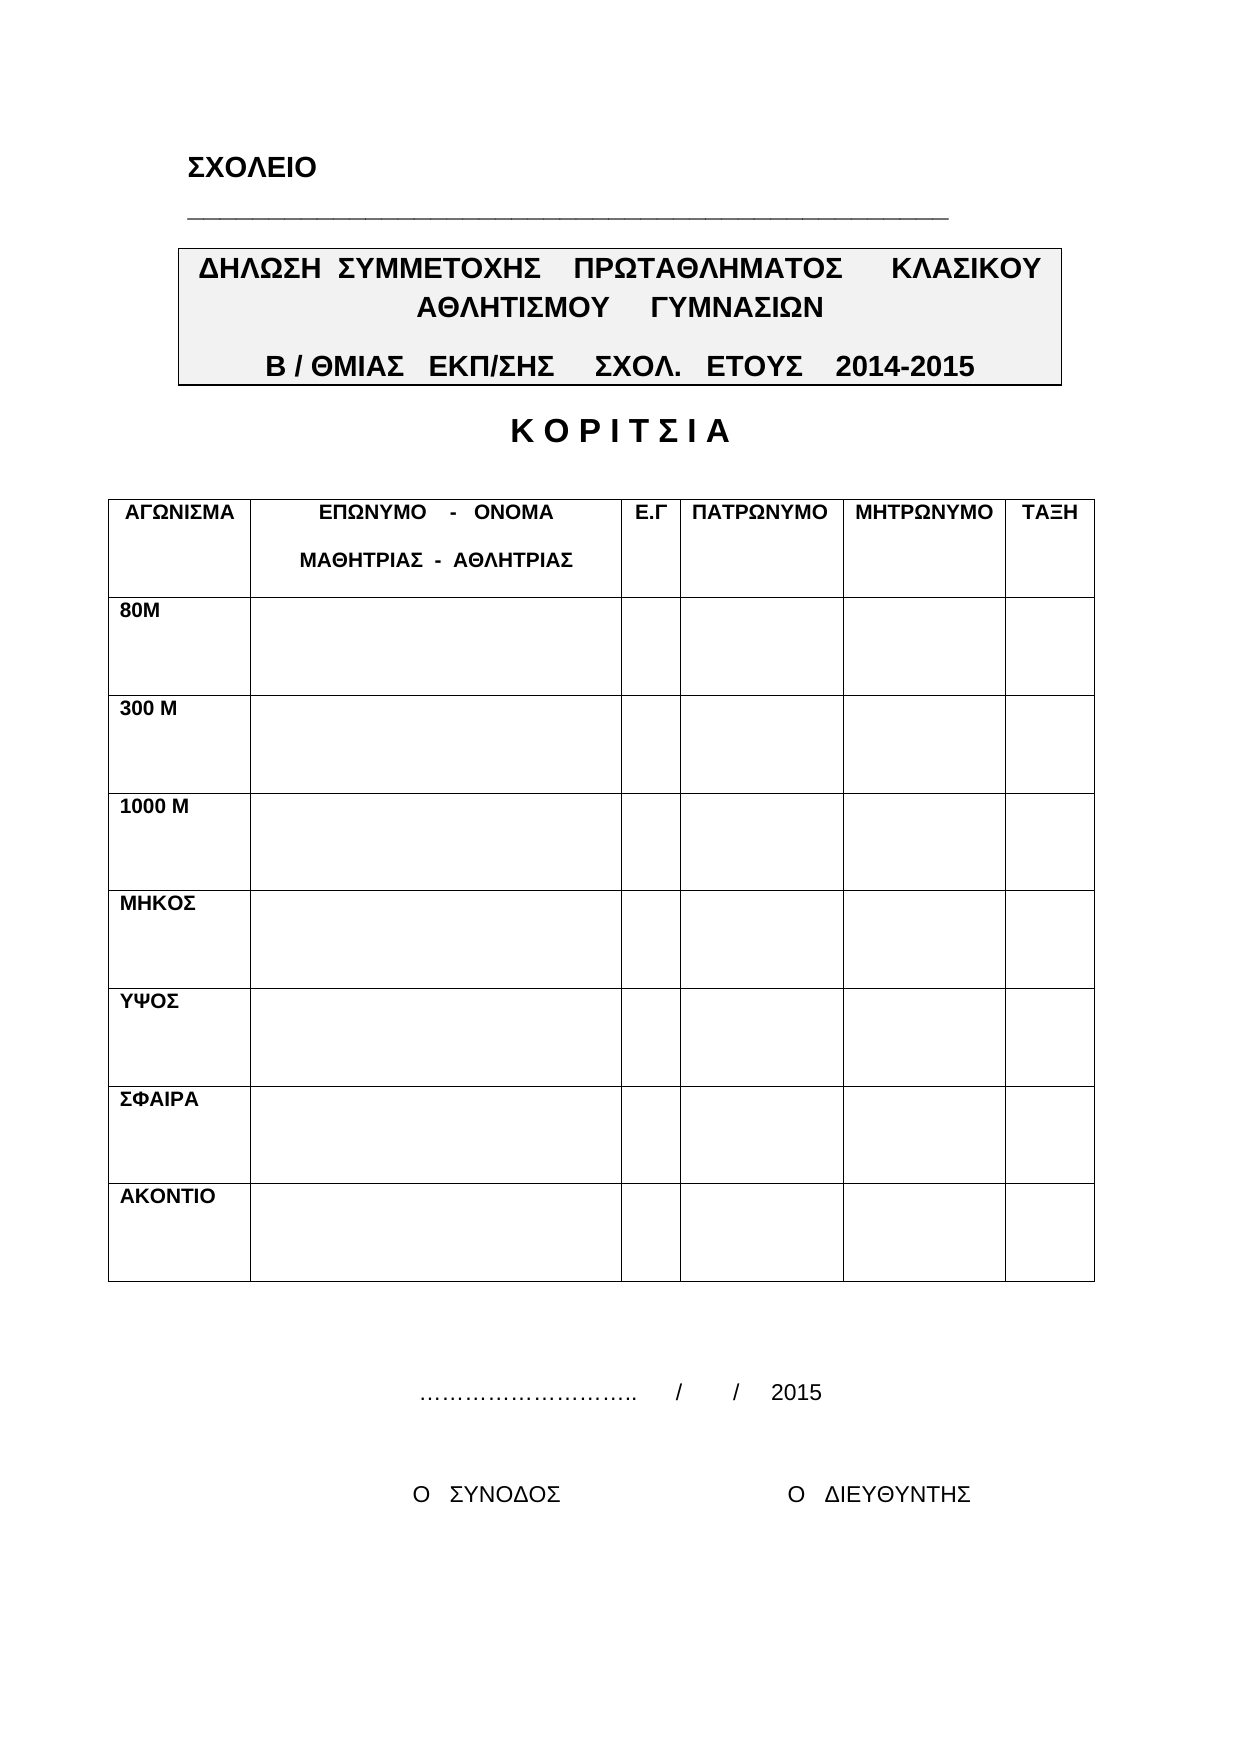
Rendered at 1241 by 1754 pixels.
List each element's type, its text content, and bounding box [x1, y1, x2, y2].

table_cell [622, 794, 680, 890]
text Β / ΘΜΙΑΣ ΕΚΠ/ΣΗΣ ΣΧΟΛ. ΕΤΟΥΣ 2014-2015 [179, 346, 1061, 384]
table_cell [251, 989, 621, 1086]
table_cell [681, 598, 843, 695]
table_cell [251, 1184, 621, 1281]
table_header ΕΠΩΝΥΜΟ - ΟΝΟΜΑ ΜΑΘΗΤΡΙΑΣ - ΑΘΛΗΤΡΙΑΣ [251, 500, 621, 597]
table_cell 80Μ [109, 598, 250, 695]
table_cell [844, 989, 1005, 1086]
table_cell [844, 794, 1005, 890]
table_header ΤΑΞΗ [1006, 500, 1094, 597]
table_header Ε.Γ [622, 500, 680, 597]
table_cell [1006, 989, 1094, 1086]
table_cell [844, 891, 1005, 988]
table_cell [622, 696, 680, 792]
table_cell [1006, 794, 1094, 890]
table_cell [622, 1184, 680, 1281]
text ……………………….. / / 2015 [187, 1379, 1053, 1406]
table_cell [251, 891, 621, 988]
table_cell 300 Μ [109, 696, 250, 792]
table_cell [1006, 696, 1094, 792]
table_cell [1006, 1184, 1094, 1281]
text Κ Ο Ρ Ι Τ Σ Ι Α [187, 411, 1053, 450]
table_cell [1006, 598, 1094, 695]
text ΣΧΟΛΕΙΟ _______________________________________________ [187, 150, 1053, 222]
table_cell [681, 891, 843, 988]
table_header ΑΓΩΝΙΣΜΑ [109, 500, 250, 597]
table_cell [622, 891, 680, 988]
table_cell [681, 794, 843, 890]
table_cell [844, 598, 1005, 695]
table_cell ΣΦΑΙΡΑ [109, 1087, 250, 1183]
table_cell [622, 1087, 680, 1183]
table_cell [844, 696, 1005, 792]
table_cell [681, 1184, 843, 1281]
table_cell 1000 Μ [109, 794, 250, 890]
table_cell [622, 989, 680, 1086]
table_cell ΥΨΟΣ [109, 989, 250, 1086]
table_cell [622, 598, 680, 695]
text ΔΗΛΩΣΗ ΣΥΜΜΕΤΟΧΗΣ ΠΡΩΤΑΘΛΗΜΑΤΟΣ ΚΛΑΣΙΚΟΥ ΑΘΛΗΤΙΣΜΟΥ ΓΥΜΝΑΣΙΩΝ [179, 249, 1061, 323]
table_cell [251, 794, 621, 890]
table_cell [1006, 1087, 1094, 1183]
table_header ΜΗΤΡΩΝΥΜΟ [844, 500, 1005, 597]
table_cell [1006, 891, 1094, 988]
table_cell [681, 1087, 843, 1183]
table_cell [251, 1087, 621, 1183]
table_cell [681, 696, 843, 792]
table_cell ΑΚΟΝΤΙΟ [109, 1184, 250, 1281]
table_cell ΜΗΚΟΣ [109, 891, 250, 988]
table_cell [844, 1184, 1005, 1281]
table_cell [681, 989, 843, 1086]
table_header ΠΑΤΡΩΝΥΜO [681, 500, 843, 597]
table_cell [251, 696, 621, 792]
text Ο ΣΥΝΟΔΟΣ Ο ΔΙΕΥΘΥΝΤΗΣ [187, 1481, 1053, 1508]
table_cell [844, 1087, 1005, 1183]
table_cell [251, 598, 621, 695]
